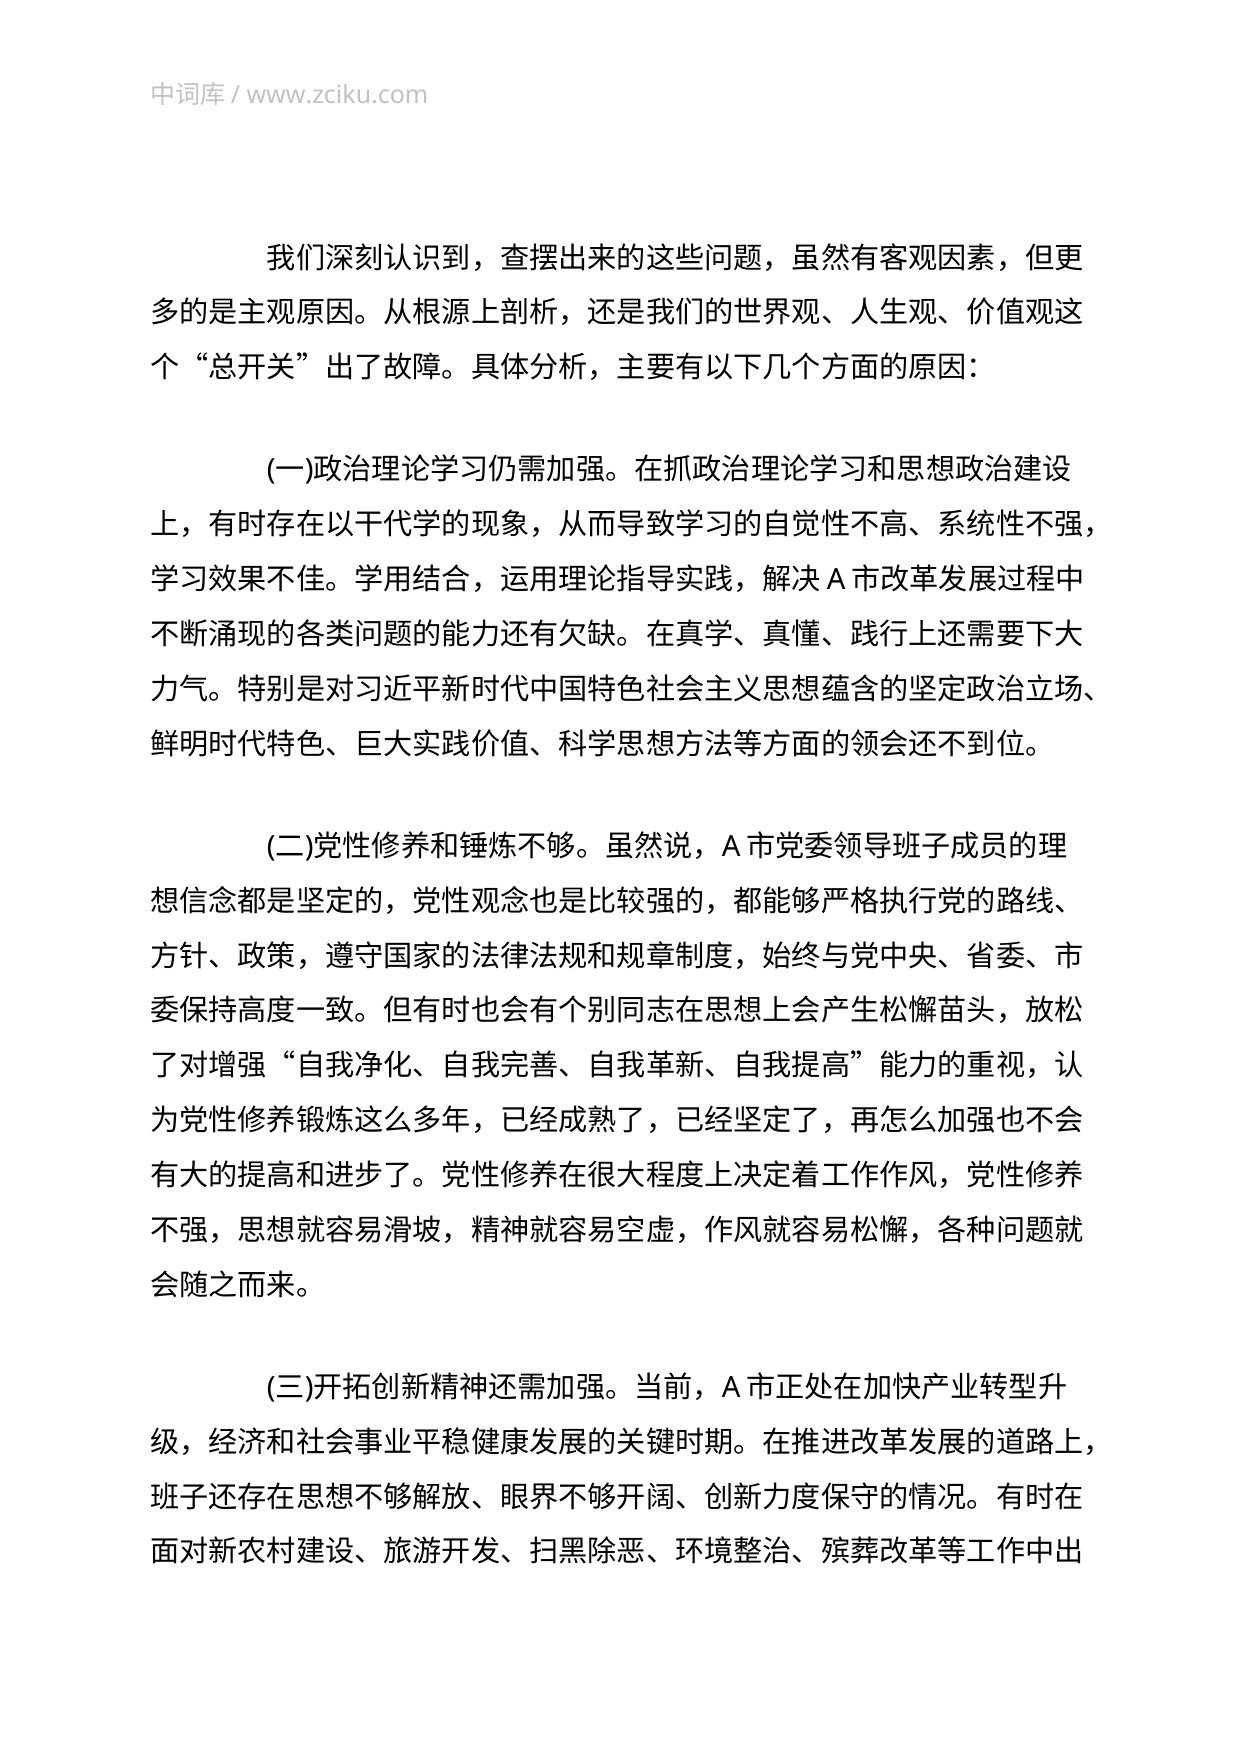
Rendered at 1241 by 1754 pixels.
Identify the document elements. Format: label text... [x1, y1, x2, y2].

text (二)党性修养和锤炼不够。虽然说，A市党委领导班子成员的理想信念都是坚定的，党性观念也是比较强的，都能够严格执行党的路线、方针、政策，遵守国家的法律法规和规章制度，始终与党中央、省委、市委保持高度一致。但有时也会有个别同志在思想上会产生松懈苗头，放松了对增强“自我净化、自我完善、自我革新、自我提高”能力的重视，认为党性修养锻炼这么多年，已经成熟了，已经坚定了，再怎么加强也不会有大的提高和进步了。党性修养在很大程度上决定着工作作风，党性修养不强，思想就容易滑坡，精神就容易空虚，作风就容易松懈，各种问题就会随之而来。 [150, 822, 1090, 1304]
text 我们深刻认识到，查摆出来的这些问题，虽然有客观因素，但更多的是主观原因。从根源上剖析，还是我们的世界观、人生观、价值观这个“总开关”出了故障。具体分析，主要有以下几个方面的原因： [150, 234, 1090, 386]
text (一)政治理论学习仍需加强。在抓政治理论学习和思想政治建设上，有时存在以干代学的现象，从而导致学习的自觉性不高、系统性不强，学习效果不佳。学用结合，运用理论指导实践，解决A市改革发展过程中不断涌现的各类问题的能力还有欠缺。在真学、真懂、践行上还需要下大力气。特别是对习近平新时代中国特色社会主义思想蕴含的坚定政治立场、鲜明时代特色、巨大实践价值、科学思想方法等方面的领会还不到位。 [150, 446, 1090, 763]
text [150, 1363, 1090, 1570]
